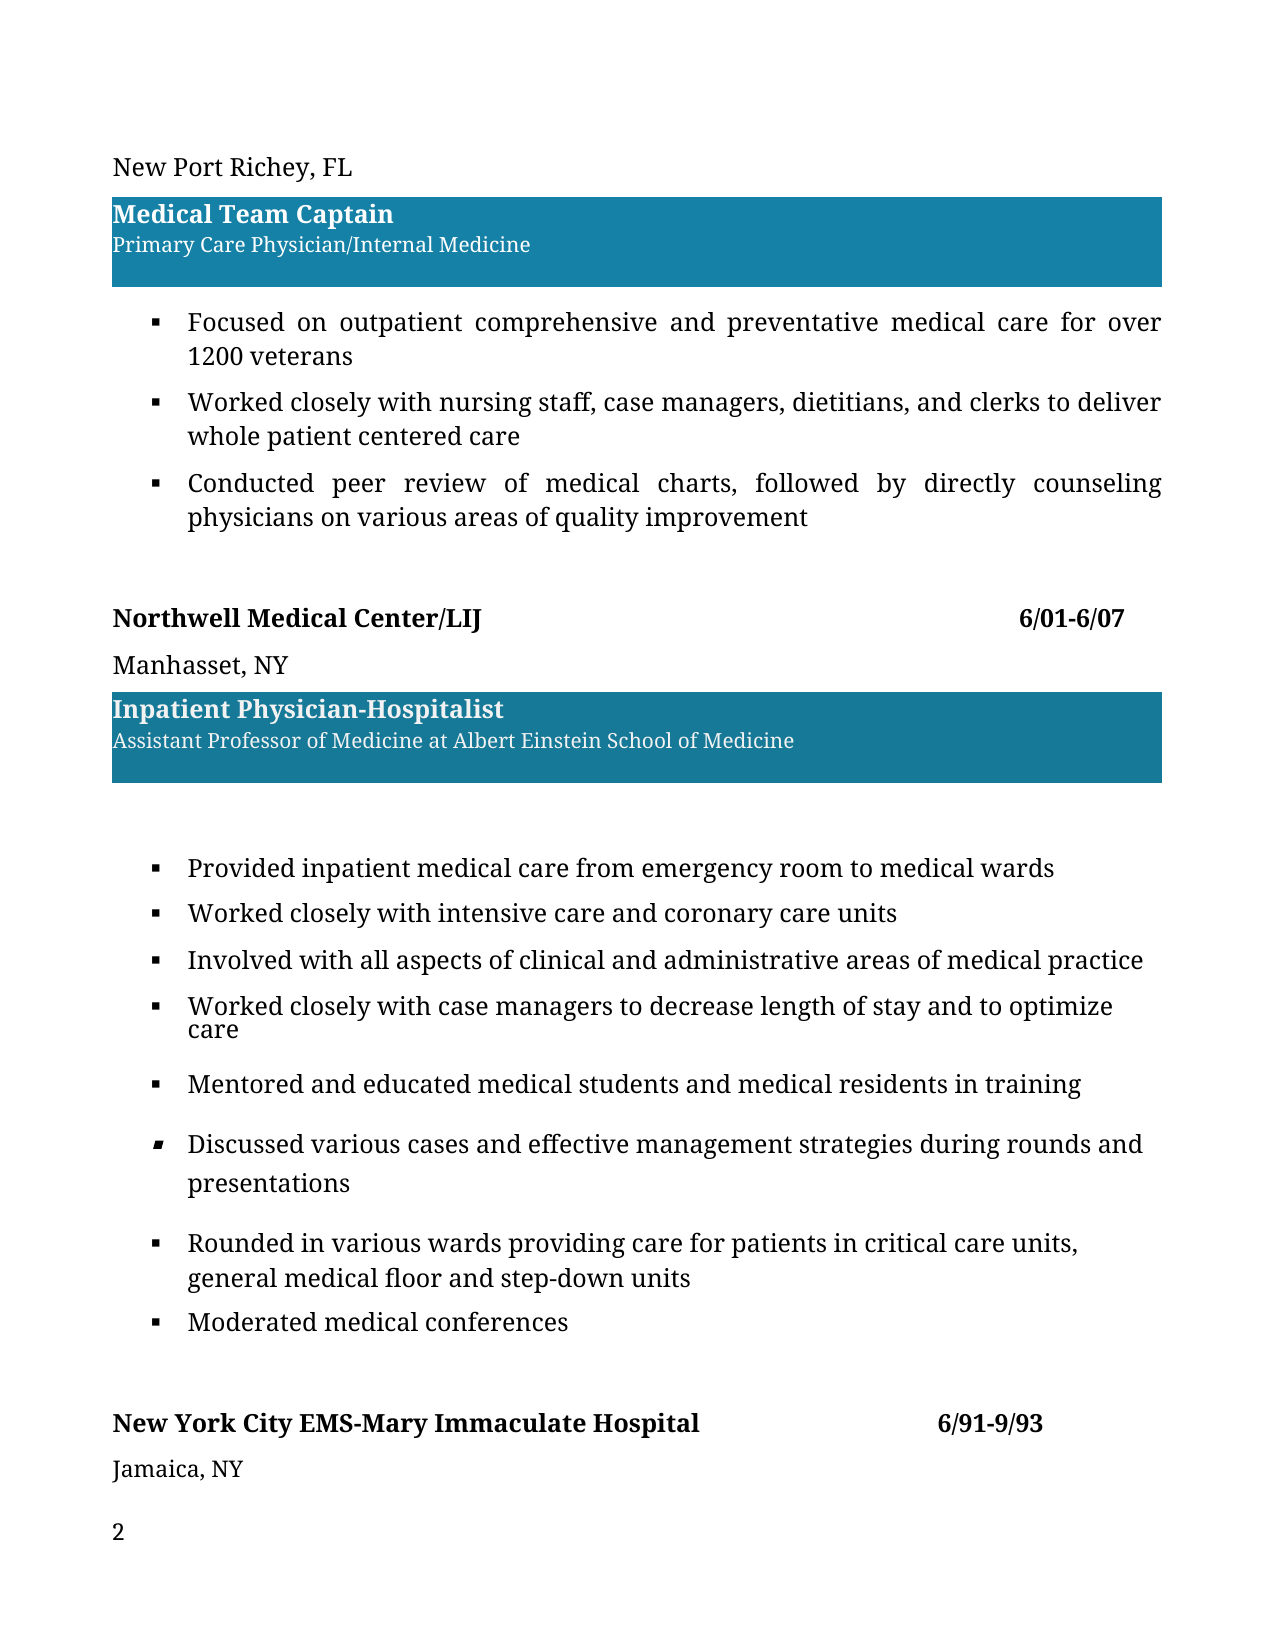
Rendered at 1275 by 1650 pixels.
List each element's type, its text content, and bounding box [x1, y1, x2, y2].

list Worked closely with intensive care and coronary care units [150, 902, 1162, 928]
list Conducted peer review of medical charts, followed by directly counseling physicians on various areas of quality improvement [150, 465, 1162, 533]
text New Port Richey, FL [112, 150, 1162, 184]
text New York City EMS-Mary Immaculate Hospital 6/91-9/93 [112, 1406, 1162, 1440]
list Involved with all aspects of clinical and administrative areas of medical practice [150, 949, 1162, 974]
list Moderated medical conferences [150, 1305, 1162, 1339]
text Inpatient Physician-Hospitalist [112, 692, 1162, 726]
list Provided inpatient medical care from emergency room to medical wards [150, 851, 1162, 885]
text Medical Team Captain [112, 197, 1162, 231]
list Mentored and educated medical students and medical residents in training [150, 1067, 1162, 1101]
subtitle 6/01-6/07 [112, 601, 1162, 635]
list Discussed various cases and effective management strategies during rounds and presentations [150, 1127, 1162, 1200]
text Assistant Professor of Medicine at Albert Einstein School of Medicine [112, 726, 1162, 754]
list Focused on outpatient comprehensive and preventative medical care for over 1200 veterans [150, 304, 1162, 372]
text Primary Care Physician/Internal Medicine [112, 231, 1162, 259]
text Jamaica, NY [112, 1453, 1162, 1484]
list Worked closely with nursing staff, case managers, dietitians, and clerks to deliver whole patient centered care [150, 385, 1162, 453]
subtitle Rounded in various wards providing care for patients in critical care units, general medical floor and step-down units [150, 1226, 1162, 1294]
subtitle Manhasset, NY [112, 647, 1162, 682]
list Worked closely with case managers to decrease length of stay and to optimize care [150, 995, 1162, 1046]
